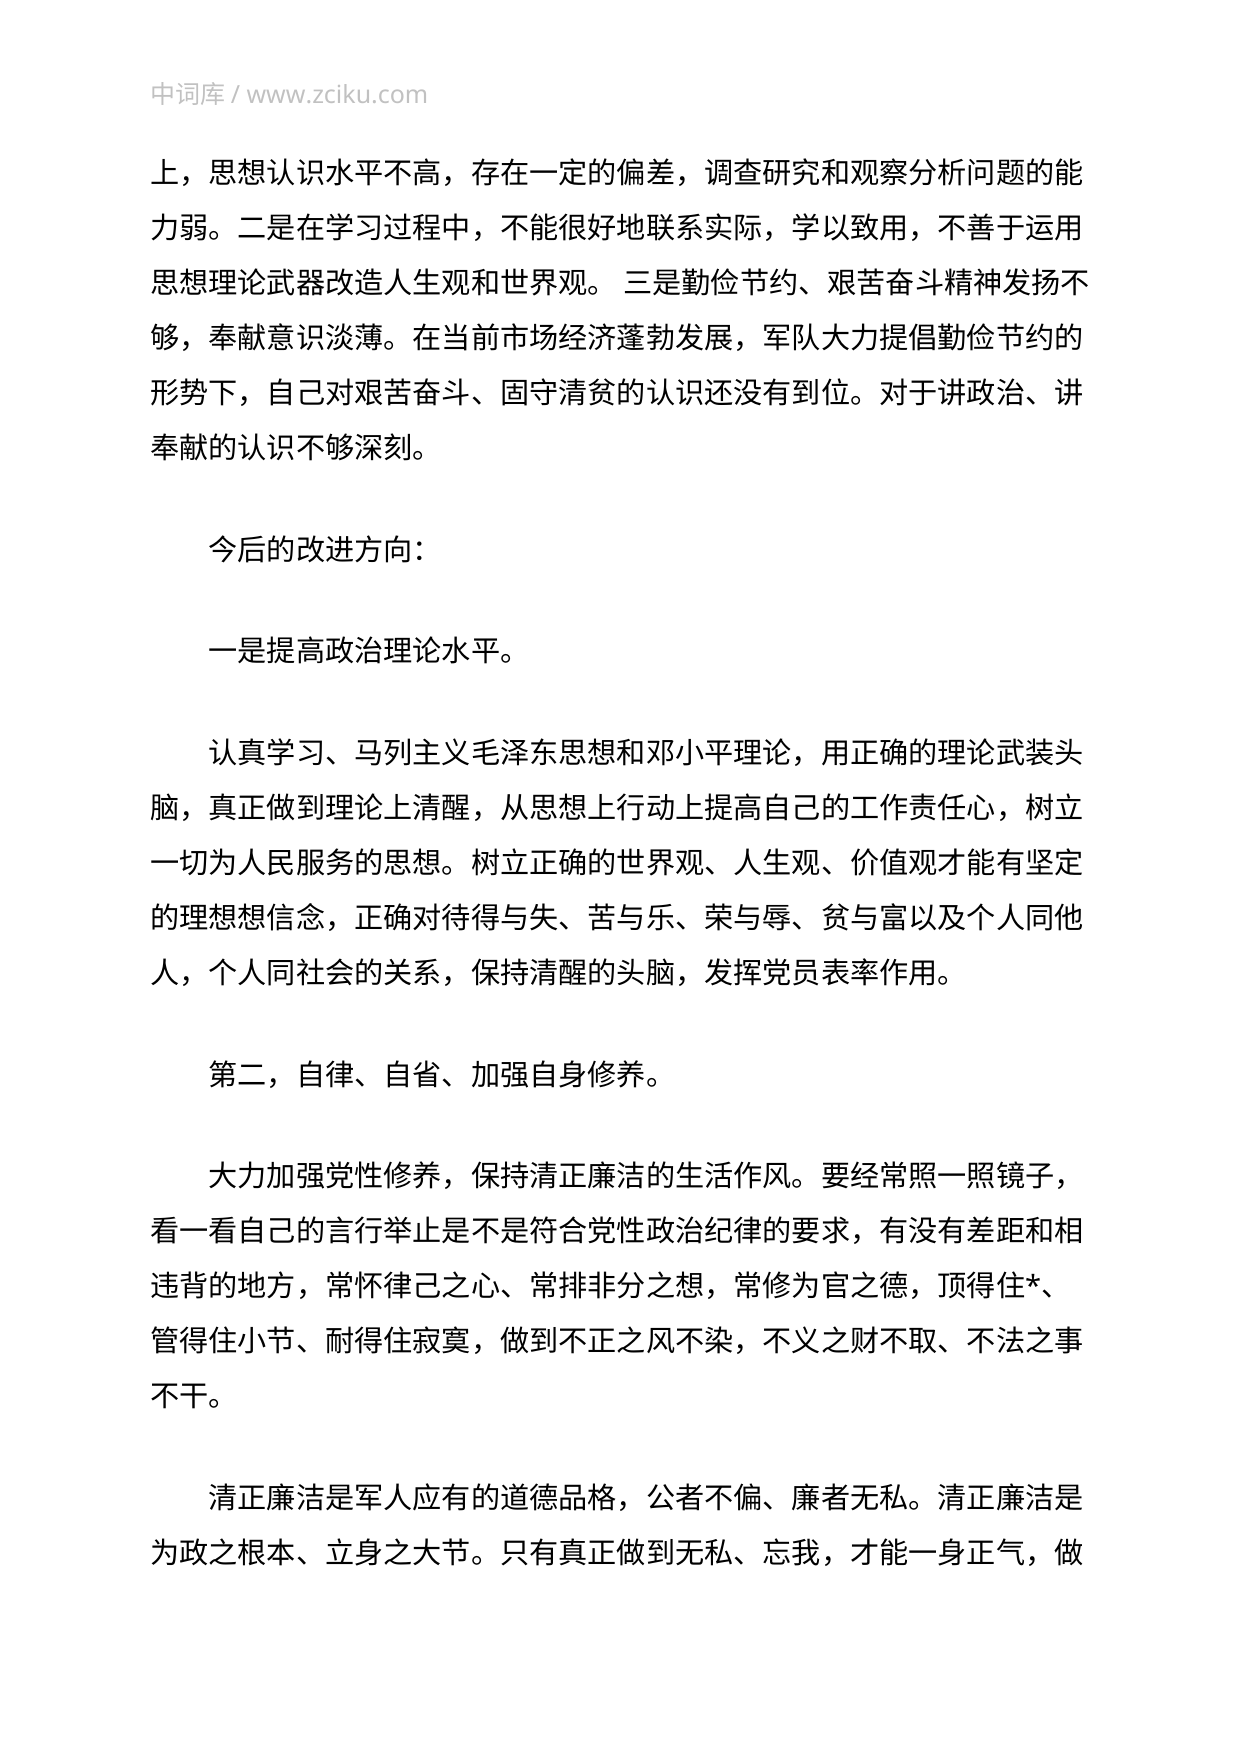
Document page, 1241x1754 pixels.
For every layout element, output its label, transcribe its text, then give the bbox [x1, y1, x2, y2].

text 第二，自律、自省、加强自身修养。 [150, 1051, 1090, 1093]
text 今后的改进方向： [150, 526, 1090, 568]
text 认真学习、马列主义毛泽东思想和邓小平理论，用正确的理论武装头脑，真正做到理论上清醒，从思想上行动上提高自己的工作责任心，树立一切为人民服务的思想。树立正确的世界观、人生观、价值观才能有坚定的理想想信念，正确对待得与失、苦与乐、荣与辱、贫与富以及个人同他人，个人同社会的关系，保持清醒的头脑，发挥党员表率作用。 [150, 730, 1090, 992]
text 一是提高政治理论水平。 [150, 628, 1090, 670]
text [150, 150, 1090, 467]
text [150, 1474, 1090, 1572]
text 大力加强党性修养，保持清正廉洁的生活作风。要经常照一照镜子，看一看自己的言行举止是不是符合党性政治纪律的要求，有没有差距和相违背的地方，常怀律己之心、常排非分之想，常修为官之德，顶得住*、管得住小节、耐得住寂寞，做到不正之风不染，不义之财不取、不法之事不干。 [150, 1153, 1090, 1415]
